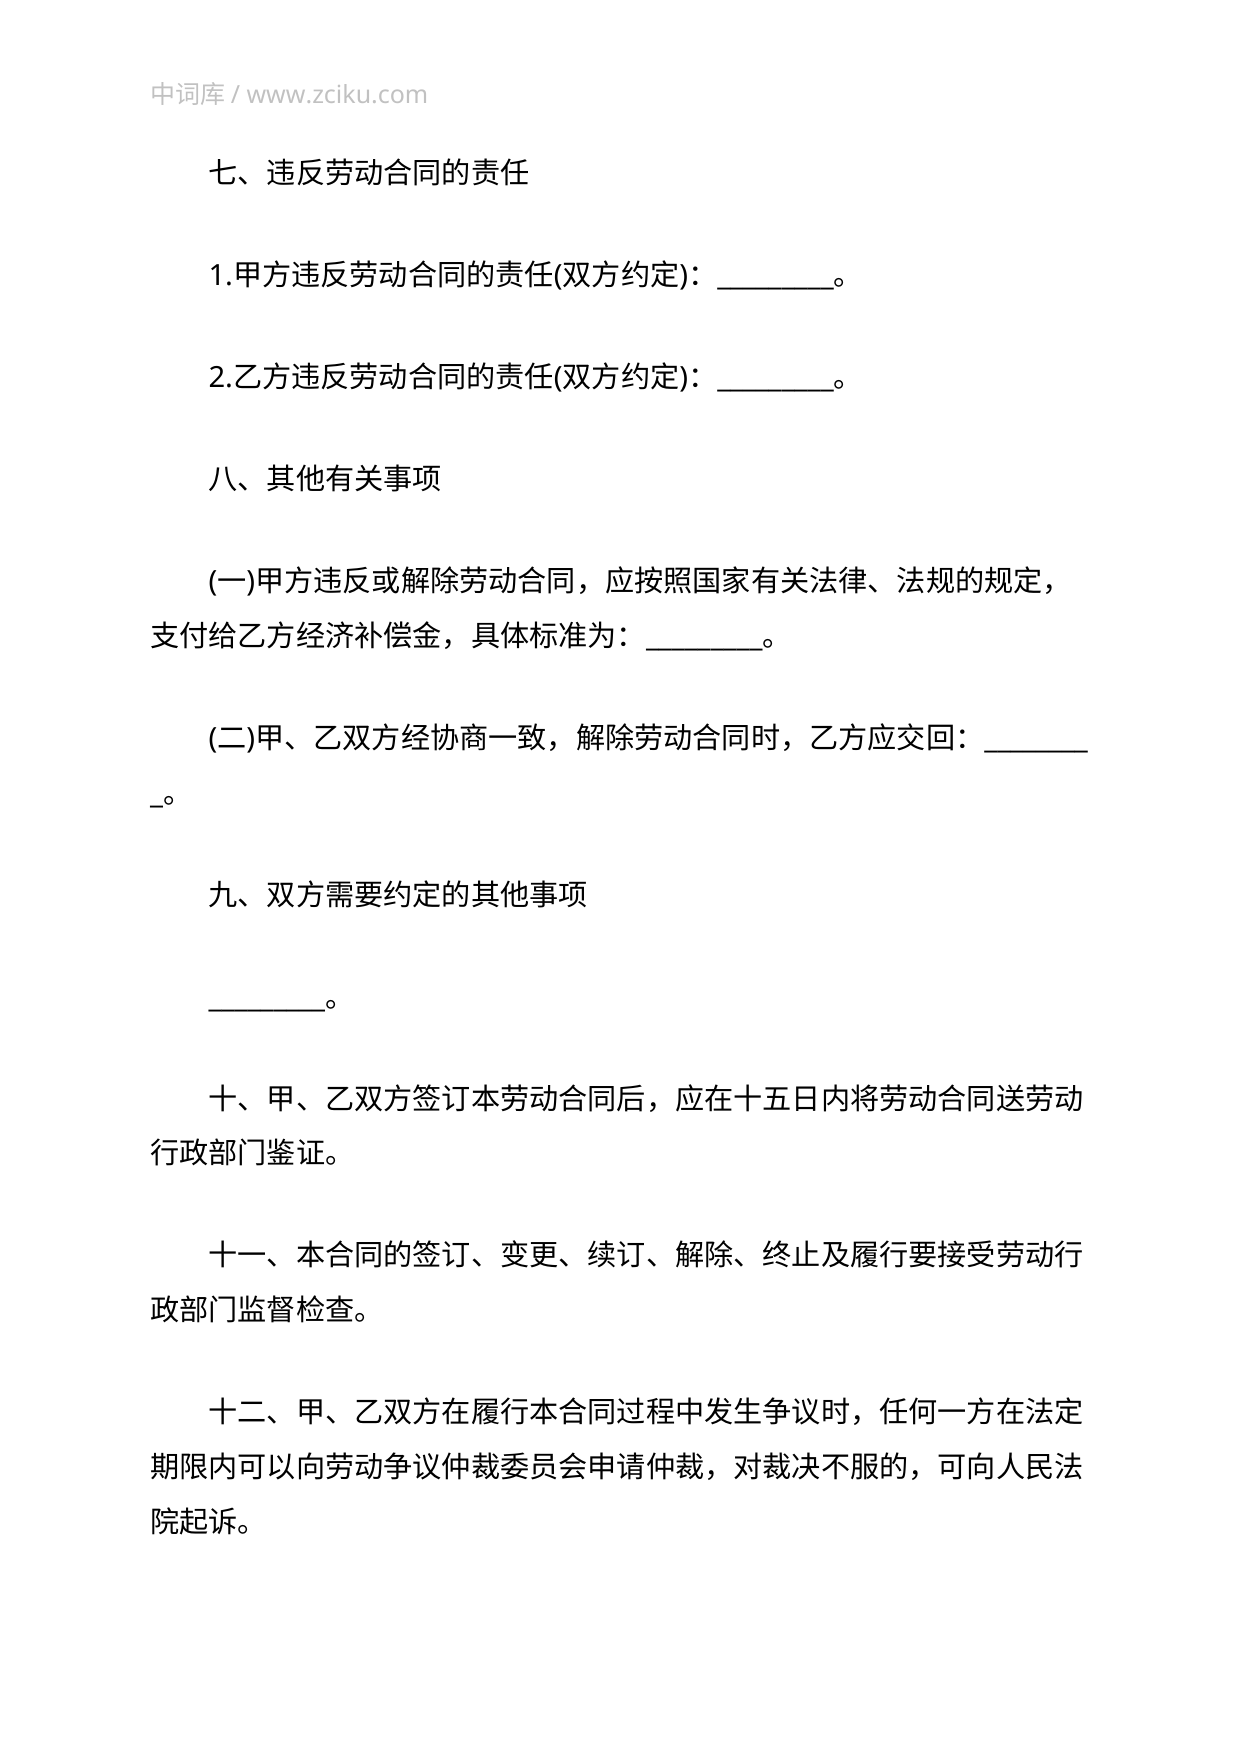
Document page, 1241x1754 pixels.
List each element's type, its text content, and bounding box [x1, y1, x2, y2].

text (一)甲方违反或解除劳动合同，应按照国家有关法律、法规的规定，支付给乙方经济补偿金，具体标准为：_________。 [150, 557, 1090, 655]
text 十、甲、乙双方签订本劳动合同后，应在十五日内将劳动合同送劳动行政部门鉴证。 [150, 1075, 1090, 1172]
text 七、违反劳动合同的责任 [150, 150, 1090, 192]
text 十二、甲、乙双方在履行本合同过程中发生争议时，任何一方在法定期限内可以向劳动争议仲裁委员会申请仲裁，对裁决不服的，可向人民法院起诉。 [150, 1388, 1090, 1541]
text 1.甲方违反劳动合同的责任(双方约定)：_________。 [150, 252, 1090, 294]
text _________。 [150, 973, 1090, 1016]
text (二)甲、乙双方经协商一致，解除劳动合同时，乙方应交回：_________。 [150, 714, 1090, 812]
text 十一、本合同的签订、变更、续订、解除、终止及履行要接受劳动行政部门监督检查。 [150, 1232, 1090, 1329]
text 2.乙方违反劳动合同的责任(双方约定)：_________。 [150, 354, 1090, 396]
text 九、双方需要约定的其他事项 [150, 871, 1090, 914]
text 八、其他有关事项 [150, 456, 1090, 498]
